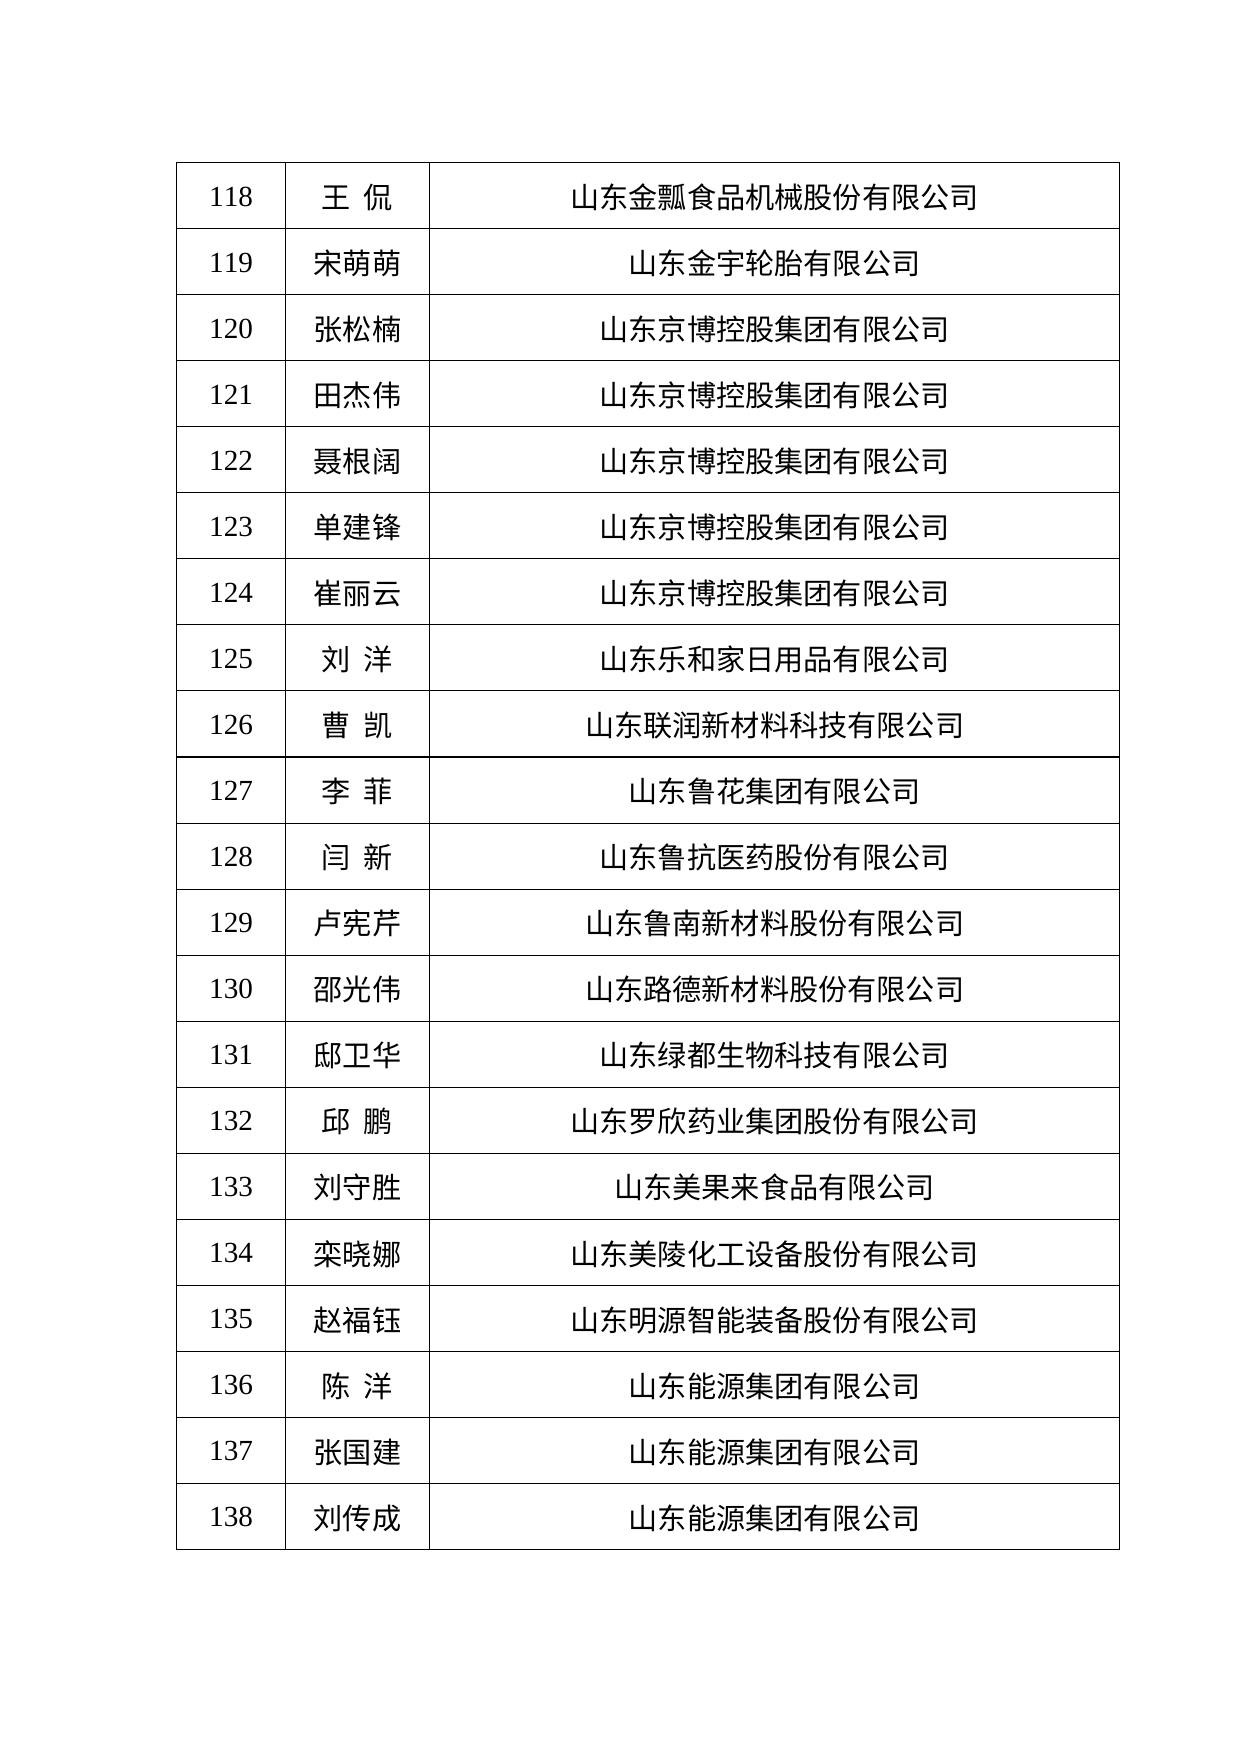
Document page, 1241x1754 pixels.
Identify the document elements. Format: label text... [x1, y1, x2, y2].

table_cell 卢宪芹 [286, 890, 429, 954]
table_cell 124 [177, 559, 285, 624]
table_cell 聂根阔 [286, 427, 429, 492]
table_cell 李 菲 [286, 758, 429, 822]
table_cell 山东明源智能装备股份有限公司 [430, 1286, 1119, 1351]
table_cell 131 [177, 1022, 285, 1087]
table_cell 山东能源集团有限公司 [430, 1418, 1119, 1483]
table_cell 134 [177, 1220, 285, 1285]
table_cell 山东能源集团有限公司 [430, 1352, 1119, 1417]
table_cell 山东绿都生物科技有限公司 [430, 1022, 1119, 1087]
table_cell 邵光伟 [286, 956, 429, 1021]
table_cell 山东京博控股集团有限公司 [430, 493, 1119, 558]
table_cell 山东美果来食品有限公司 [430, 1154, 1119, 1219]
table_cell 136 [177, 1352, 285, 1417]
table_cell 128 [177, 824, 285, 888]
table_cell 单建锋 [286, 493, 429, 558]
table_cell 山东能源集团有限公司 [430, 1484, 1119, 1549]
table_cell 山东鲁花集团有限公司 [430, 758, 1119, 822]
table_cell 129 [177, 890, 285, 954]
table_cell 山东美陵化工设备股份有限公司 [430, 1220, 1119, 1285]
table_cell 山东路德新材料股份有限公司 [430, 956, 1119, 1021]
table_cell 122 [177, 427, 285, 492]
table_cell 栾晓娜 [286, 1220, 429, 1285]
table_cell 120 [177, 295, 285, 360]
table_cell 王 侃 [286, 163, 429, 228]
table_cell 刘守胜 [286, 1154, 429, 1219]
table_cell 陈 洋 [286, 1352, 429, 1417]
table_cell 山东鲁南新材料股份有限公司 [430, 890, 1119, 954]
table_cell 曹 凯 [286, 691, 429, 756]
table_cell 133 [177, 1154, 285, 1219]
table_cell 宋萌萌 [286, 229, 429, 294]
table_cell 119 [177, 229, 285, 294]
table_cell 山东京博控股集团有限公司 [430, 295, 1119, 360]
table_cell 山东罗欣药业集团股份有限公司 [430, 1088, 1119, 1153]
table_cell 126 [177, 691, 285, 756]
table_cell 山东京博控股集团有限公司 [430, 427, 1119, 492]
table_cell 山东京博控股集团有限公司 [430, 559, 1119, 624]
table_cell 山东金宇轮胎有限公司 [430, 229, 1119, 294]
table_cell 山东金瓢食品机械股份有限公司 [430, 163, 1119, 228]
table_cell 138 [177, 1484, 285, 1549]
table_cell 邱 鹏 [286, 1088, 429, 1153]
table_cell 邸卫华 [286, 1022, 429, 1087]
table_cell 121 [177, 361, 285, 426]
table_cell 132 [177, 1088, 285, 1153]
table_cell 闫 新 [286, 824, 429, 888]
table_cell 崔丽云 [286, 559, 429, 624]
table_cell 118 [177, 163, 285, 228]
table_cell 赵福钰 [286, 1286, 429, 1351]
table_cell 山东联润新材料科技有限公司 [430, 691, 1119, 756]
table_cell 刘传成 [286, 1484, 429, 1549]
table_cell 张国建 [286, 1418, 429, 1483]
table_cell 125 [177, 625, 285, 690]
table_cell 137 [177, 1418, 285, 1483]
table_cell 130 [177, 956, 285, 1021]
table_cell 田杰伟 [286, 361, 429, 426]
table_cell 135 [177, 1286, 285, 1351]
table_cell 127 [177, 758, 285, 822]
table_cell 刘 洋 [286, 625, 429, 690]
table_cell 张松楠 [286, 295, 429, 360]
table_cell 山东鲁抗医药股份有限公司 [430, 824, 1119, 888]
table_cell 山东京博控股集团有限公司 [430, 361, 1119, 426]
table_cell 123 [177, 493, 285, 558]
table_cell 山东乐和家日用品有限公司 [430, 625, 1119, 690]
